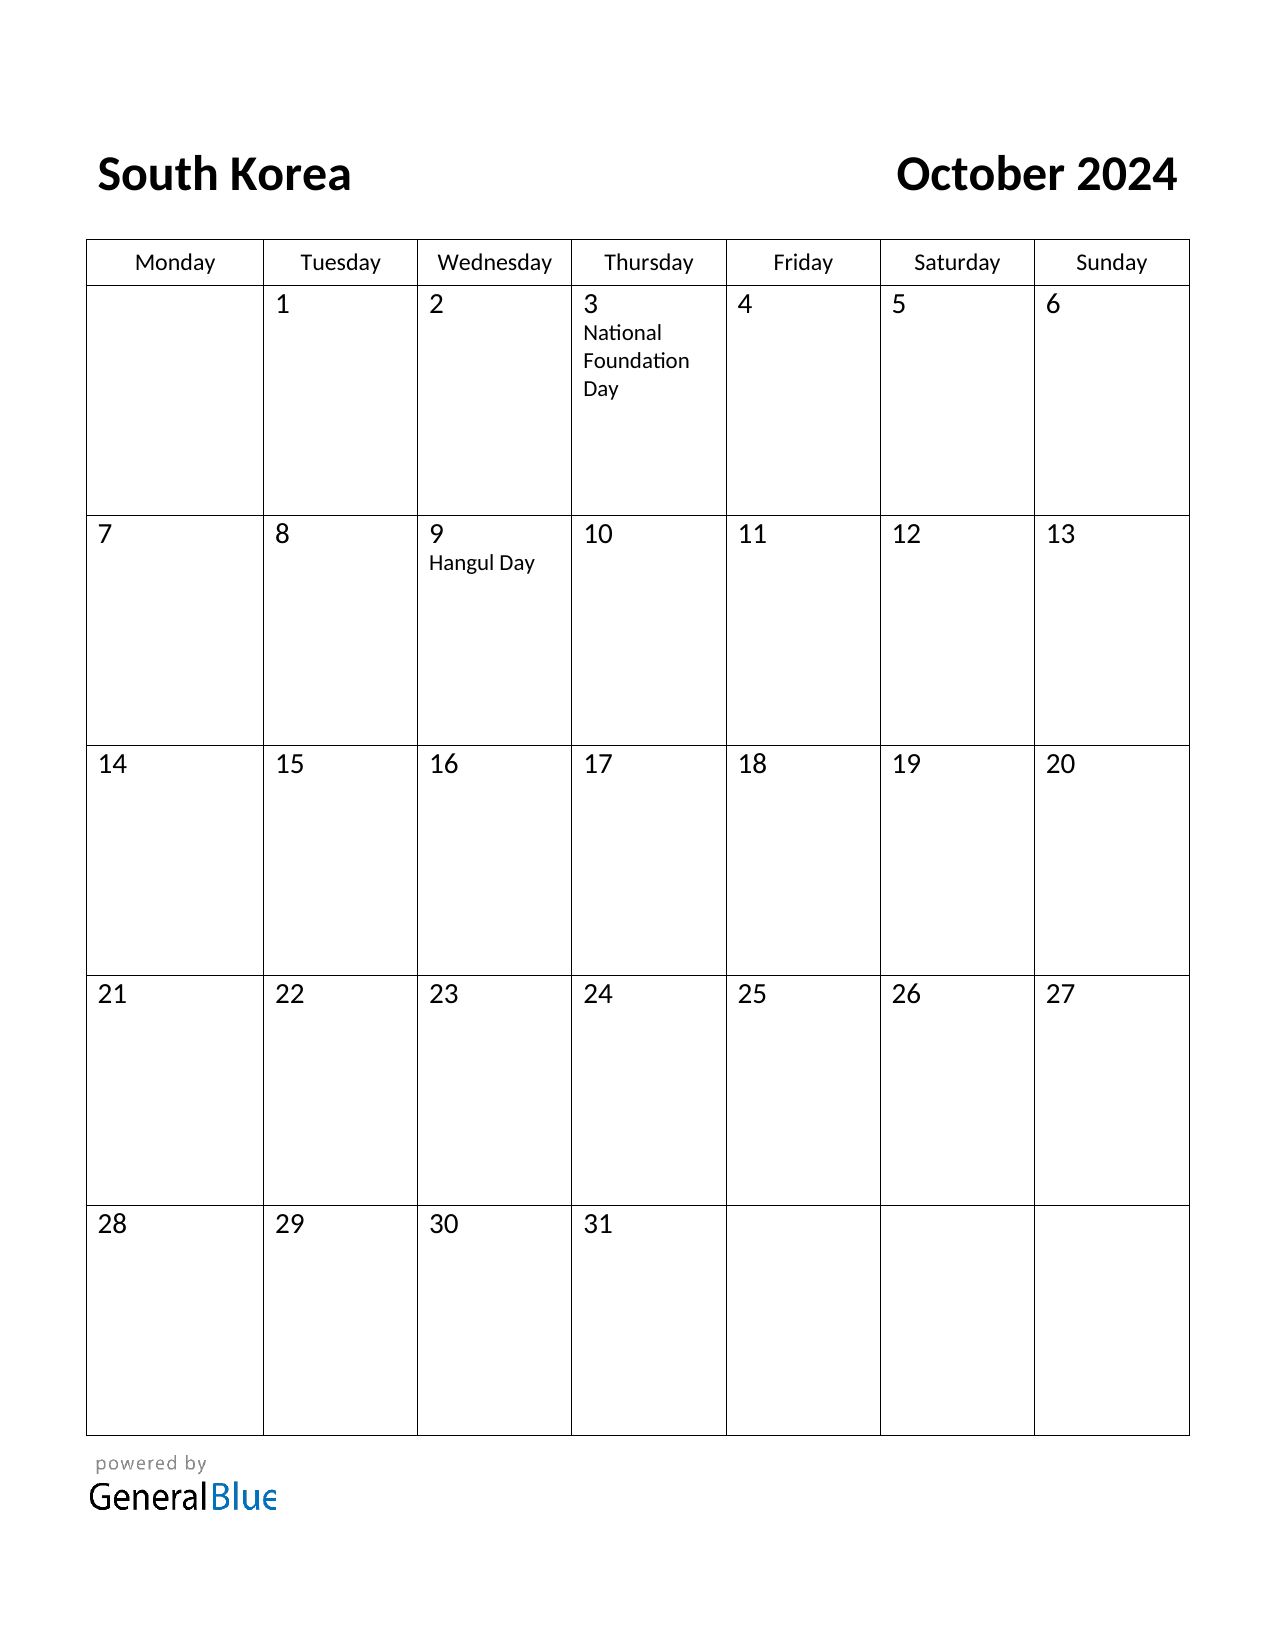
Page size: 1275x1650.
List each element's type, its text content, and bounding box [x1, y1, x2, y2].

table_cell [418, 778, 571, 974]
table_cell 23 [418, 976, 571, 1008]
table_cell 12 [881, 516, 1034, 548]
table_cell [264, 548, 417, 744]
table_header South Korea [86, 105, 572, 239]
table_cell [87, 318, 263, 514]
table_cell [881, 778, 1034, 974]
table_cell 2 [418, 286, 571, 318]
table_cell [727, 548, 880, 744]
table_cell 18 [727, 746, 880, 778]
table_cell Friday [727, 240, 880, 284]
table_cell National Foundation Day [572, 318, 726, 514]
table_cell 30 [418, 1206, 571, 1238]
table_cell 28 [87, 1206, 263, 1238]
table_cell 11 [727, 516, 880, 548]
table_cell 22 [264, 976, 417, 1008]
table_cell [418, 318, 571, 514]
table_cell Thursday [572, 240, 726, 284]
table_cell [418, 1238, 571, 1434]
table_cell Hangul Day [418, 548, 571, 744]
table_cell [87, 286, 263, 318]
table_cell [1035, 318, 1189, 514]
table_cell 8 [264, 516, 417, 548]
table_cell 7 [87, 516, 263, 548]
table_cell [881, 1206, 1034, 1238]
table_cell [572, 548, 726, 744]
table_cell 13 [1035, 516, 1189, 548]
table_cell [264, 318, 417, 514]
table_cell 31 [572, 1206, 726, 1238]
table_cell Wednesday [418, 240, 571, 284]
table_cell [1035, 778, 1189, 974]
table_cell 14 [87, 746, 263, 778]
table_cell [87, 548, 263, 744]
table_cell [881, 548, 1034, 744]
table_cell 3 [572, 286, 726, 318]
table_cell 20 [1035, 746, 1189, 778]
table_cell 17 [572, 746, 726, 778]
table_cell 24 [572, 976, 726, 1008]
table_cell [727, 1206, 880, 1238]
table_cell 10 [572, 516, 726, 548]
table_cell [1035, 1008, 1189, 1204]
table_cell [727, 1238, 880, 1434]
table_cell 1 [264, 286, 417, 318]
table_cell [881, 1008, 1034, 1204]
table_cell [1035, 1206, 1189, 1238]
table_cell Saturday [881, 240, 1034, 284]
table_cell 25 [727, 976, 880, 1008]
table_cell [881, 1238, 1034, 1434]
table_cell 16 [418, 746, 571, 778]
table_cell 27 [1035, 976, 1189, 1008]
table_cell [572, 1008, 726, 1204]
table_cell 6 [1035, 286, 1189, 318]
table_cell [727, 778, 880, 974]
table_cell 9 [418, 516, 571, 548]
table_cell 19 [881, 746, 1034, 778]
table_cell [1035, 1238, 1189, 1434]
table_cell [727, 318, 880, 514]
table_cell [727, 1008, 880, 1204]
table_cell [87, 778, 263, 974]
table_cell [264, 778, 417, 974]
table_header October 2024 [572, 105, 1189, 239]
table_cell 29 [264, 1206, 417, 1238]
table_cell [881, 318, 1034, 514]
table_cell [87, 1238, 263, 1434]
table_cell [572, 778, 726, 974]
table_cell [87, 1008, 263, 1204]
table_cell [264, 1238, 417, 1434]
table_cell Sunday [1035, 240, 1189, 284]
table_cell 15 [264, 746, 417, 778]
table_cell [1035, 548, 1189, 744]
table_cell [86, 1436, 1189, 1534]
table_cell [418, 1008, 571, 1204]
table_cell [264, 1008, 417, 1204]
picture [88, 1452, 276, 1515]
table_cell Tuesday [264, 240, 417, 284]
table_cell 21 [87, 976, 263, 1008]
table_cell 26 [881, 976, 1034, 1008]
table_cell 4 [727, 286, 880, 318]
table_cell [572, 1238, 726, 1434]
table_cell Monday [87, 240, 263, 284]
table_cell 5 [881, 286, 1034, 318]
